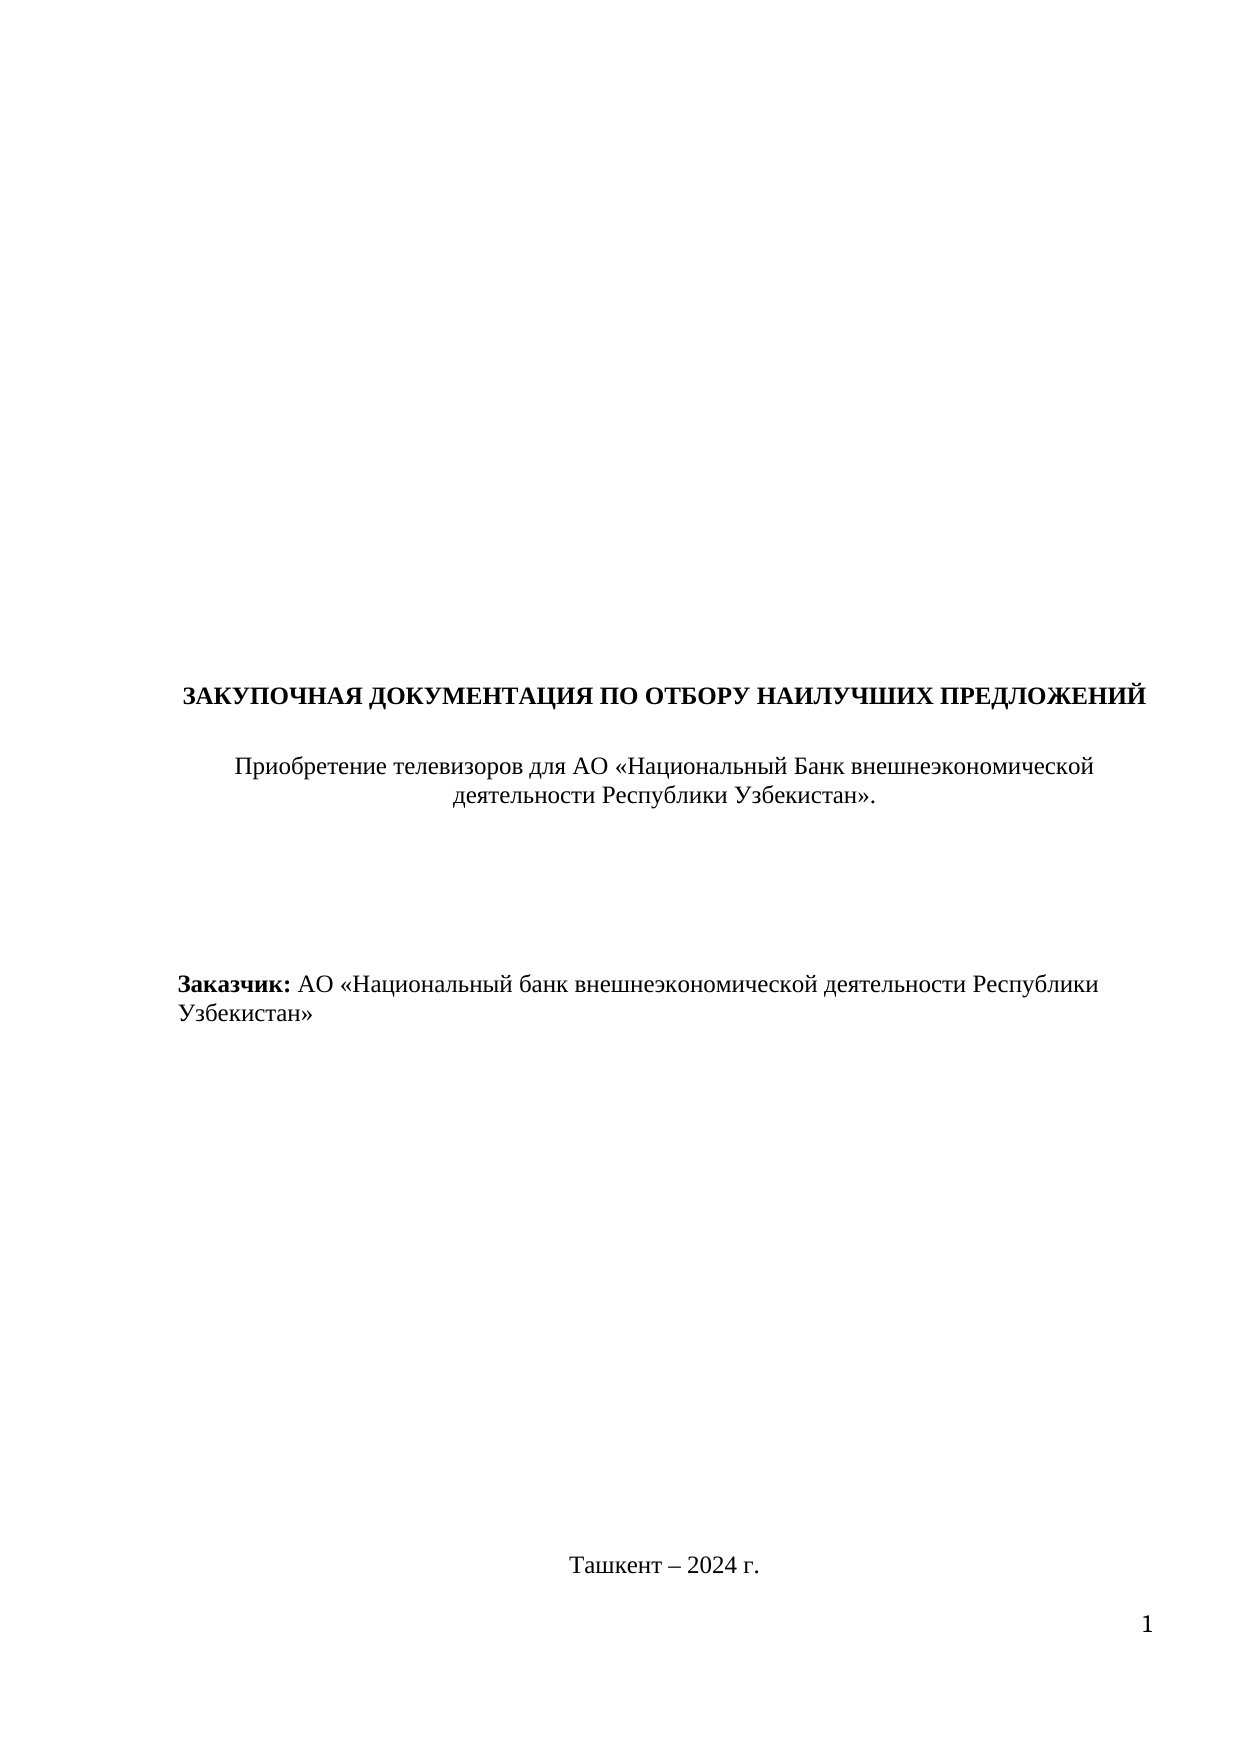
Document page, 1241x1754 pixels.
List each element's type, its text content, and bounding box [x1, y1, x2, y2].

text ЗАКУПОЧНАЯ ДОКУМЕНТАЦИЯ ПО ОТБОРУ НАИЛУЧШИХ ПРЕДЛОЖЕНИЙ [177, 681, 1152, 710]
text Приобретение телевизоров для АО «Национальный Банк внешнеэкономической деятельности Республики Узбекистан». [177, 751, 1152, 809]
text Заказчик: АО «Национальный банк внешнеэкономической деятельности Республики Узбекистан» [177, 969, 1152, 1027]
text Ташкент – 2024 г. [177, 1551, 1152, 1579]
